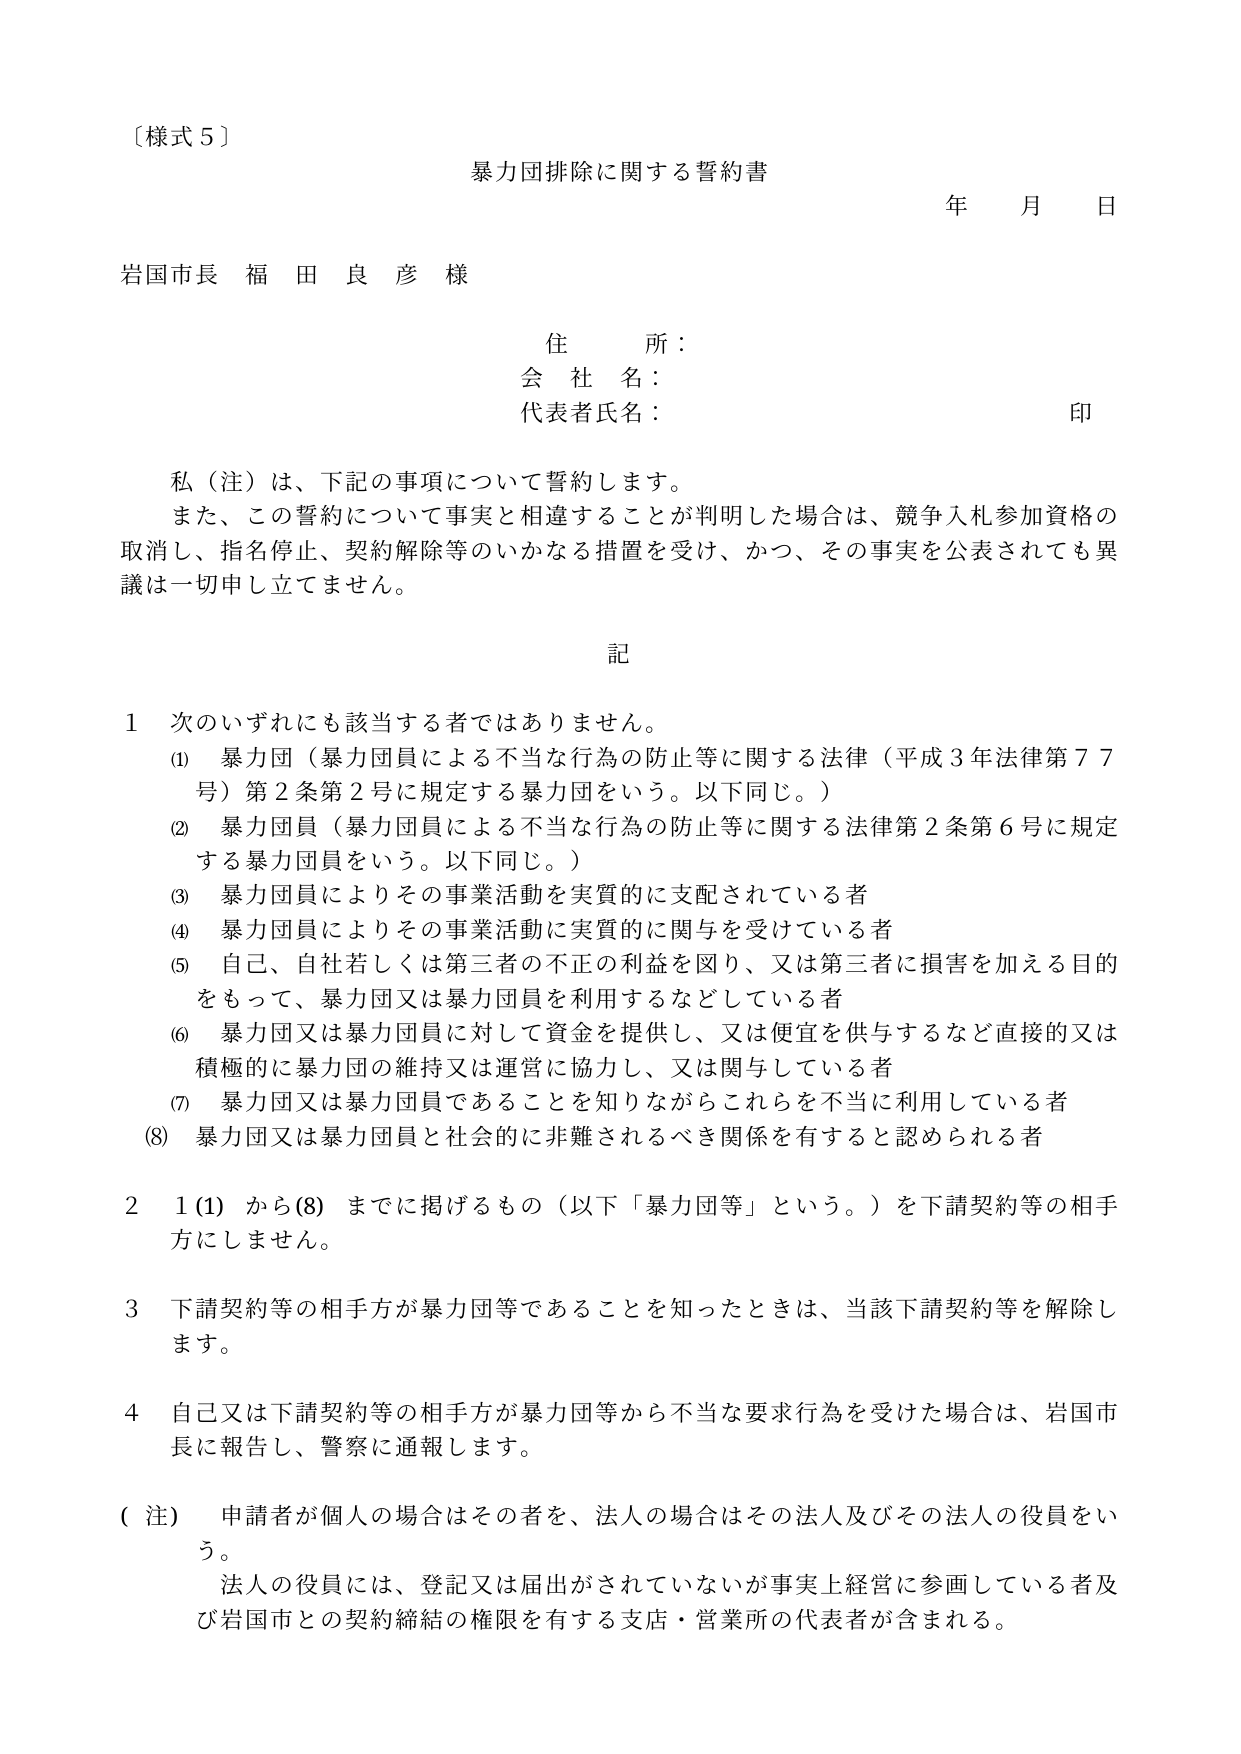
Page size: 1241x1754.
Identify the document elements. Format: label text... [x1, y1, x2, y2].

text ⑺ 暴力団又は暴力団員であることを知りながらこれらを不当に利用している者 [145, 1084, 1120, 1118]
text ⑷ 暴力団員によりその事業活動に実質的に関与を受けている者 [145, 911, 1120, 946]
text 私（注）は、下記の事項について誓約します。 [145, 463, 1120, 498]
text 暴力団排除に関する誓約書 [120, 153, 1120, 187]
text ２ １(1)から(8)までに掲げるもの（以下「暴力団等」という。）を下請契約等の相手方にしません。 [120, 1187, 1120, 1256]
text (注) 申請者が個人の場合はその者を、法人の場合はその法人及びその法人の役員をいう。 [120, 1498, 1120, 1567]
text 会 社 名： [120, 360, 1120, 394]
text ⑴ 暴力団（暴力団員による不当な行為の防止等に関する法律（平成３年法律第７７号）第２条第２号に規定する暴力団をいう。以下同じ。） [145, 739, 1120, 808]
subtitle 記 [120, 636, 1120, 670]
text 代表者氏名： 印 [120, 394, 1120, 429]
text ３ 下請契約等の相手方が暴力団等であることを知ったときは、当該下請契約等を解除します。 [120, 1291, 1120, 1360]
text 岩国市長 福 田 良 彦 様 [120, 256, 1120, 291]
text 年 月 日 [120, 187, 1120, 222]
text 法人の役員には、登記又は届出がされていないが事実上経営に参画している者及び岩国市との契約締結の権限を有する支店・営業所の代表者が含まれる。 [120, 1567, 1120, 1636]
text 住 所： [120, 325, 1120, 360]
text ４ 自己又は下請契約等の相手方が暴力団等から不当な要求行為を受けた場合は、岩国市長に報告し、警察に通報します。 [120, 1394, 1120, 1463]
text また、この誓約について事実と相違することが判明した場合は、競争入札参加資格の取消し、指名停止、契約解除等のいかなる措置を受け、かつ、その事実を公表されても異議は一切申し立てません。 [120, 498, 1120, 601]
text ⑹ 暴力団又は暴力団員に対して資金を提供し、又は便宜を供与するなど直接的又は積極的に暴力団の維持又は運営に協力し、又は関与している者 [145, 1015, 1120, 1084]
text ⑻ 暴力団又は暴力団員と社会的に非難されるべき関係を有すると認められる者 [120, 1118, 1120, 1153]
text １ 次のいずれにも該当する者ではありません。 [120, 704, 1120, 739]
text ⑵ 暴力団員（暴力団員による不当な行為の防止等に関する法律第２条第６号に規定する暴力団員をいう。以下同じ。） [145, 808, 1120, 877]
text ⑸ 自己、自社若しくは第三者の不正の利益を図り、又は第三者に損害を加える目的をもって、暴力団又は暴力団員を利用するなどしている者 [145, 946, 1120, 1015]
text ⑶ 暴力団員によりその事業活動を実質的に支配されている者 [145, 877, 1120, 911]
text 〔様式５〕 [120, 118, 1120, 153]
